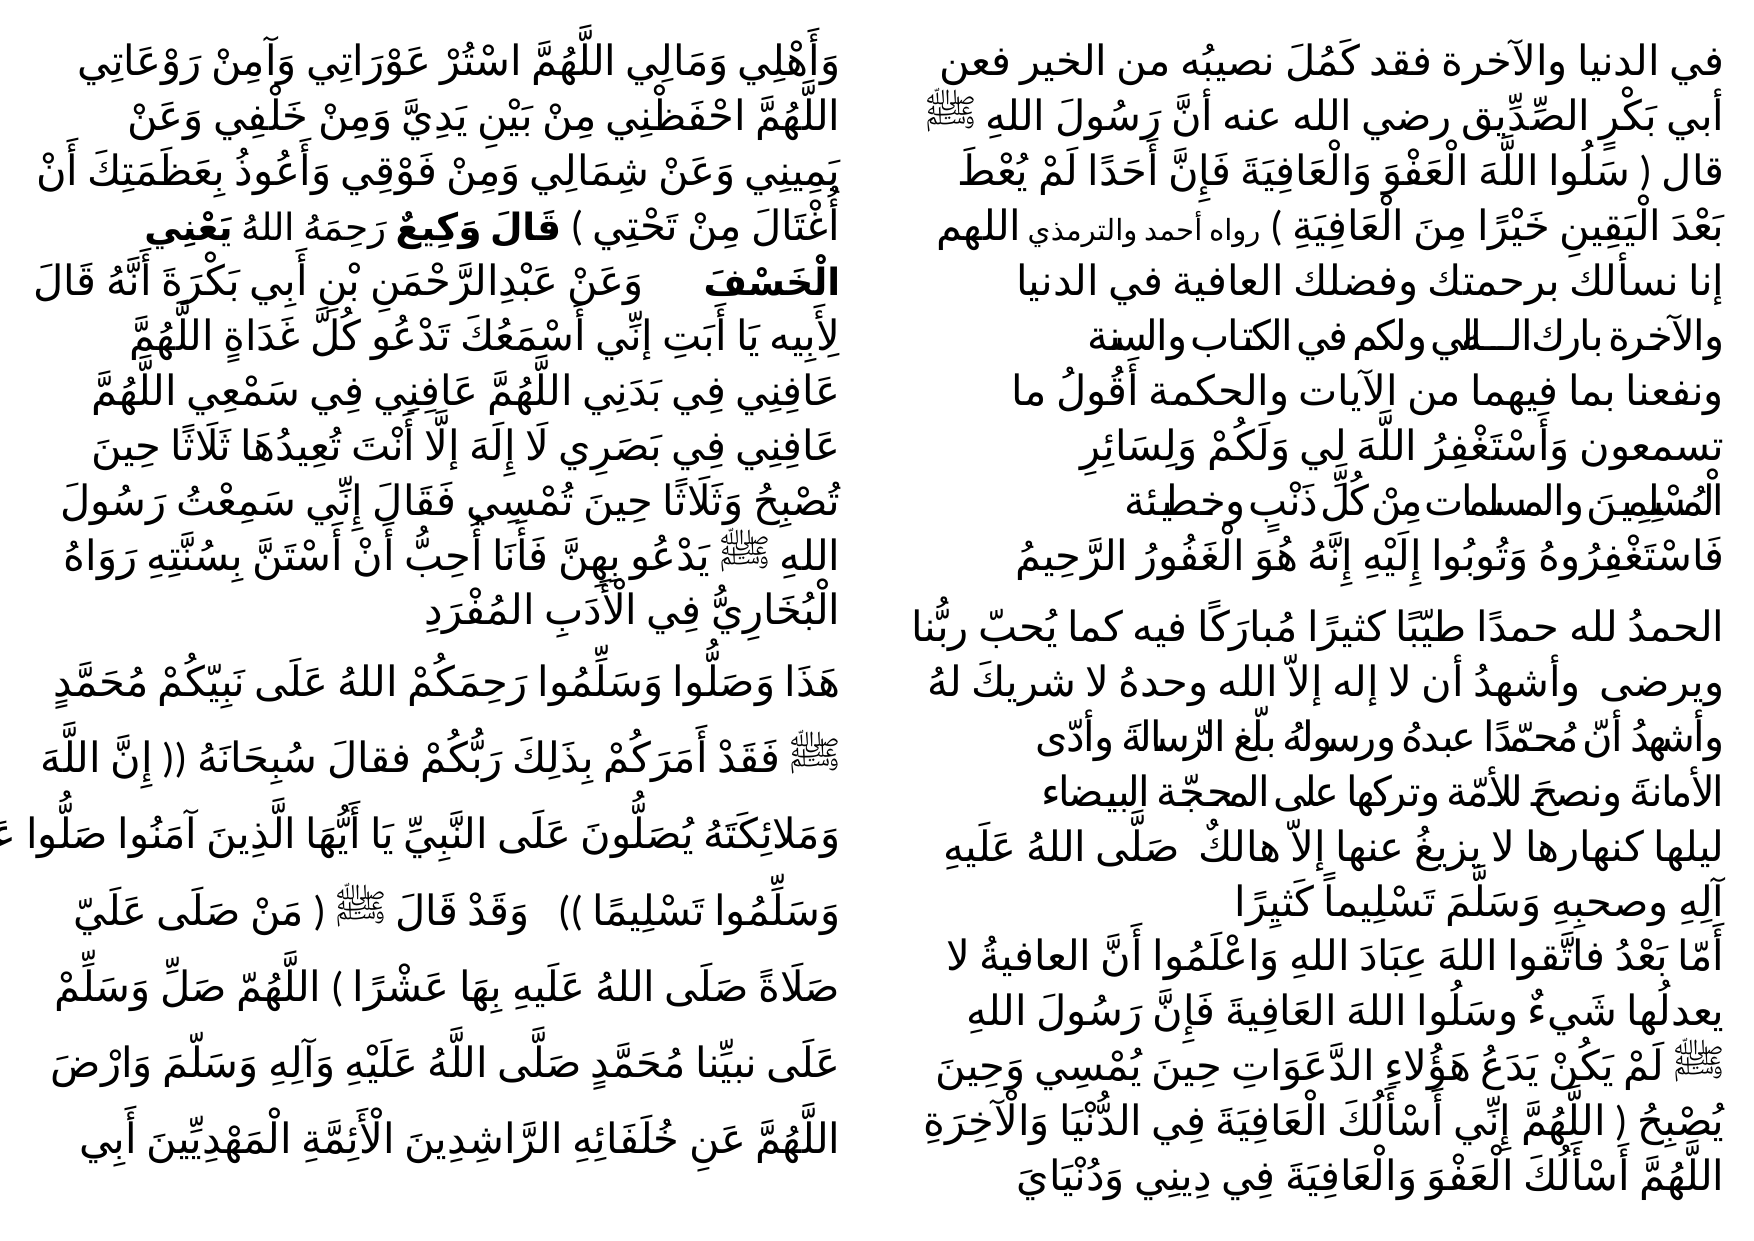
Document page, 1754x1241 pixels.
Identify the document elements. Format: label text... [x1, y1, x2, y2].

text الحمدُ لله حمدًا طيّبًا كثيرًا مُبارَكًا فيه كما يُحبّ ربُّنا ويرضى وأشهدُ أن لا إله إلاّ الله وحدهُ لا شريكَ لهُ وأشهدُ أنّ مُحمّدًا عبدهُ ورسولهُ بلّغ الرّسالةَ وأدّى الأمانةَ ونصحَ للأمّة وتركها على المحجّة البيضاء ليلها كنهارها لا يزيغُ عنها إلاّ هالكٌ صَلَّى اللهُ عَلَيهِ آلِهِ وصحبِهِ وَسَلَّمَ تَسْلِيماً كَثيِرًا أَمّا بَعْدُ فاتَّقوا اللهَ عِبَادَ اللهِ وَاعْلَمُوا أَنَّ العافيةُ لا يعدلُها شَيءٌ وسَلُوا اللهَ العَافِيةَ فَإِنَّ رَسُولَ اللهِ ﷺ لَمْ يَكُنْ يَدَعُ هَؤُلاءِ الدَّعَوَاتِ حِينَ يُمْسِي وَحِينَ يُصْبِحُ ( اللَّهُمَّ إِنِّي أَسْأَلُكَ الْعَافِيَةَ فِي الدُّنْيَا وَالْآخِرَةِ اللَّهُمَّ أَسْأَلُكَ الْعَفْوَ وَالْعَافِيَةَ فِي دِينِي وَدُنْيَايَ وَأَهْلِي وَمَالِي اللَّهُمَّ اسْتُرْ عَوْرَاتِي وَآمِنْ رَوْعَاتِي اللَّهُمَّ احْفَظْنِي مِنْ بَيْنِ يَدِيَّ وَمِنْ خَلْفِي وَعَنْ يَمِينِي وَعَنْ شِمَالِي وَمِنْ فَوْقِي وَأَعُوذُ بِعَظَمَتِكَ أَنْ أُغْتَالَ مِنْ تَحْتِي ) قَالَ وَكِيعٌ رَحِمَهُ اللهُ يَعْنِي الْخَسْفَ وَعَنْ عَبْدِالرَّحْمَنِ بْنِ أَبِي بَكْرَةَ أَنَّهُ قَالَ لِأَبِيه يَا أَبَتِ إنِّي أَسْمَعُكَ تَدْعُو كُلَّ غَدَاةٍ اللَّهُمَّ عَافِنِي فِي بَدَنِي اللَّهُمَّ عَافِنِي فِي سَمْعِي اللَّهُمَّ عَافِنِي فِي بَصَرِي لَا إِلَهَ إلَّا أَنْتَ تُعِيدُهَا ثَلَاثًا حِينَ تُصْبِحُ وَثَلَاثًا حِينَ تُمْسِي فَقَالَ إِنِّي سَمِعْتُ رَسُولَ اللهِ ﷺ يَدْعُو بِهِنَّ فَأَنَا أُحِبُّ أَنْ أَسْتَنَّ بِسُنَّتِهِ رَوَاهُ الْبُخَارِيُّ فِي الْأَدَبِ المُفْرَدِ [29, 35, 840, 635]
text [29, 656, 840, 1164]
text الحمدُ لله حمدًا طيّبًا كثيرًا مُبارَكًا فيه كما يُحبّ ربُّنا ويرضى وأشهدُ أن لا إله إلاّ الله وحدهُ لا شريكَ لهُ وأشهدُ أنّ مُحمّدًا عبدهُ ورسولهُ بلّغ الرّسالةَ وأدّى الأمانةَ ونصحَ للأمّة وتركها على المحجّة البيضاء ليلها كنهارها لا يزيغُ عنها إلاّ هالكٌ صَلَّى اللهُ عَلَيهِ آلِهِ وصحبِهِ وَسَلَّمَ تَسْلِيماً كَثيِرًا أَمّا بَعْدُ فاتَّقوا اللهَ عِبَادَ اللهِ وَاعْلَمُوا أَنَّ العافيةُ لا يعدلُها شَيءٌ وسَلُوا اللهَ العَافِيةَ فَإِنَّ رَسُولَ اللهِ ﷺ لَمْ يَكُنْ يَدَعُ هَؤُلاءِ الدَّعَوَاتِ حِينَ يُمْسِي وَحِينَ يُصْبِحُ ( اللَّهُمَّ إِنِّي أَسْأَلُكَ الْعَافِيَةَ فِي الدُّنْيَا وَالْآخِرَةِ اللَّهُمَّ أَسْأَلُكَ الْعَفْوَ وَالْعَافِيَةَ فِي دِينِي وَدُنْيَايَ وَأَهْلِي وَمَالِي اللَّهُمَّ اسْتُرْ عَوْرَاتِي وَآمِنْ رَوْعَاتِي اللَّهُمَّ احْفَظْنِي مِنْ بَيْنِ يَدِيَّ وَمِنْ خَلْفِي وَعَنْ يَمِينِي وَعَنْ شِمَالِي وَمِنْ فَوْقِي وَأَعُوذُ بِعَظَمَتِكَ أَنْ أُغْتَالَ مِنْ تَحْتِي ) قَالَ وَكِيعٌ رَحِمَهُ اللهُ يَعْنِي الْخَسْفَ وَعَنْ عَبْدِالرَّحْمَنِ بْنِ أَبِي بَكْرَةَ أَنَّهُ قَالَ لِأَبِيه يَا أَبَتِ إنِّي أَسْمَعُكَ تَدْعُو كُلَّ غَدَاةٍ اللَّهُمَّ عَافِنِي فِي بَدَنِي اللَّهُمَّ عَافِنِي فِي سَمْعِي اللَّهُمَّ عَافِنِي فِي بَصَرِي لَا إِلَهَ إلَّا أَنْتَ تُعِيدُهَا ثَلَاثًا حِينَ تُصْبِحُ وَثَلَاثًا حِينَ تُمْسِي فَقَالَ إِنِّي سَمِعْتُ رَسُولَ اللهِ ﷺ يَدْعُو بِهِنَّ فَأَنَا أُحِبُّ أَنْ أَسْتَنَّ بِسُنَّتِهِ رَوَاهُ الْبُخَارِيُّ فِي الْأَدَبِ المُفْرَدِ [914, 601, 1724, 1201]
